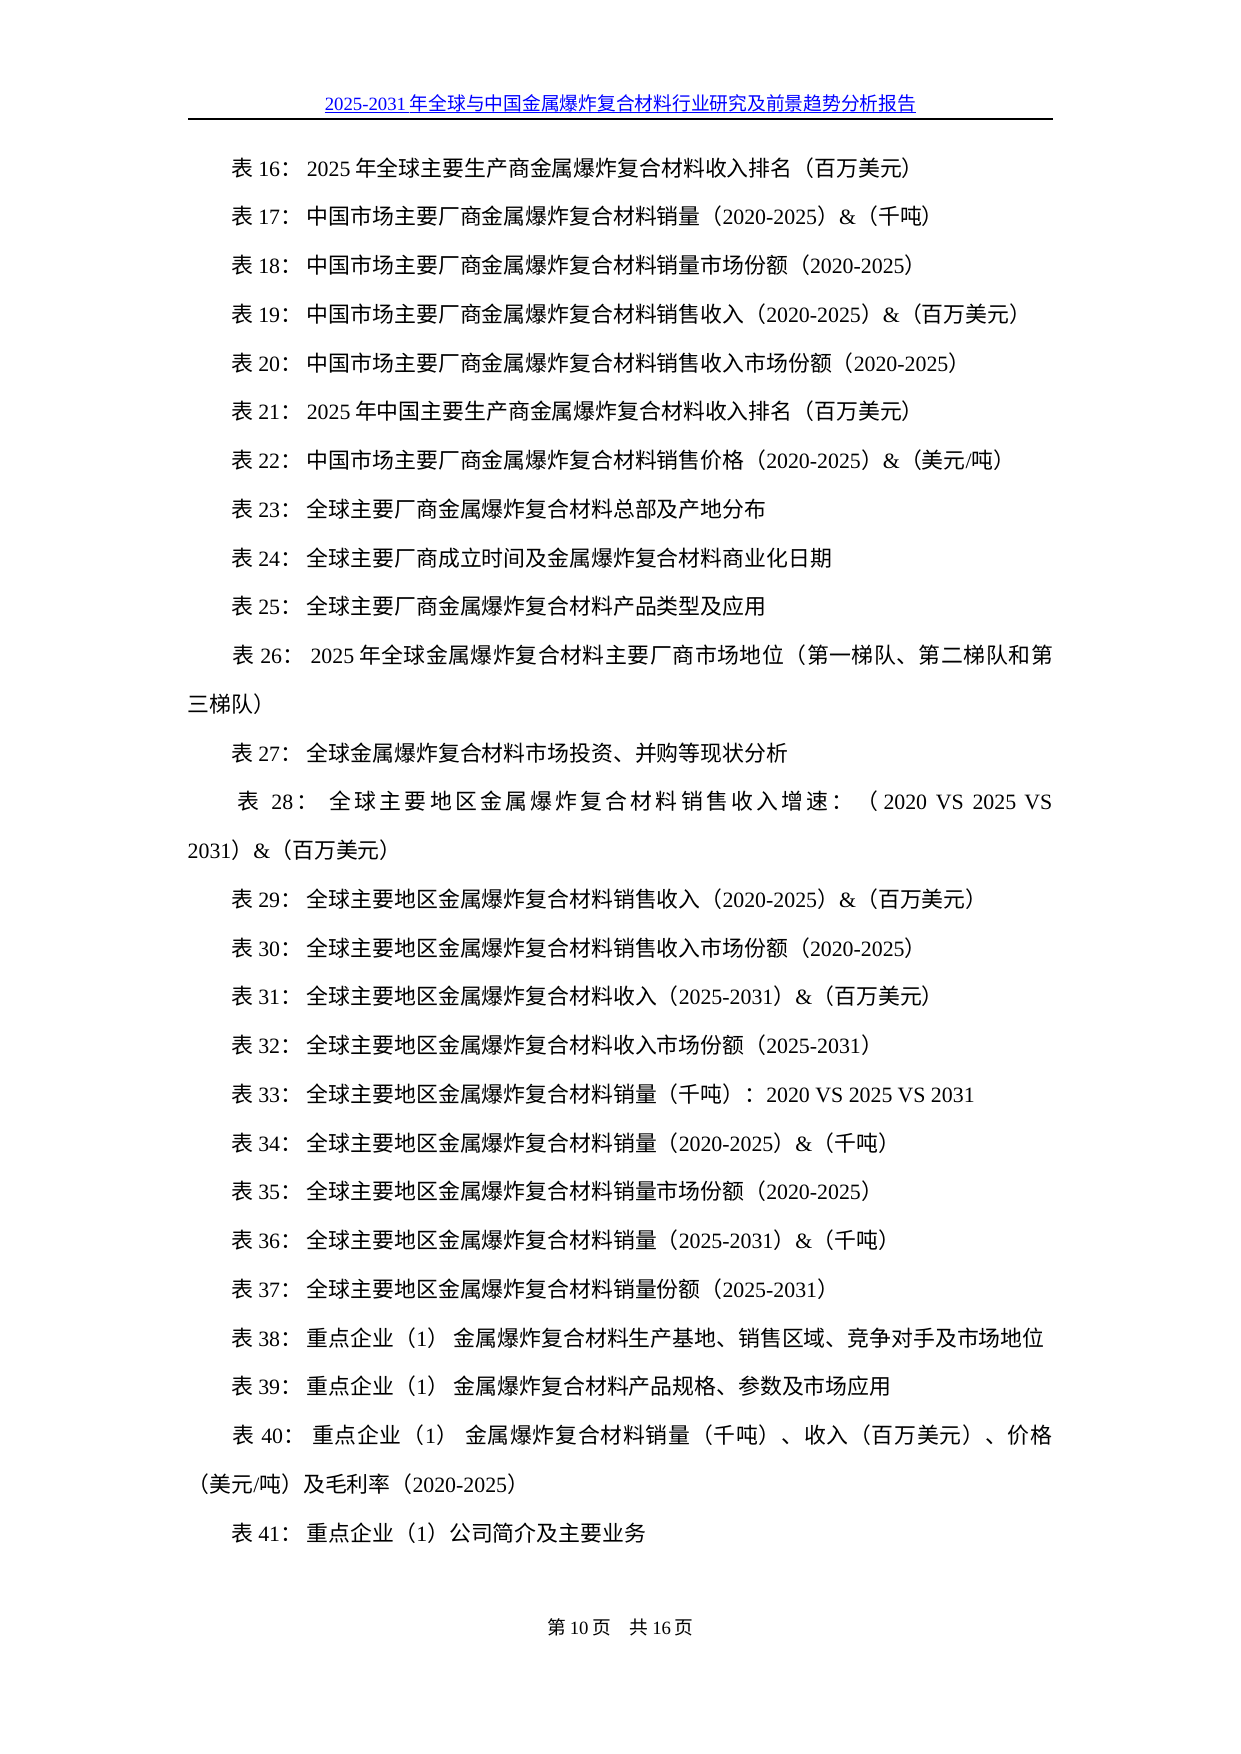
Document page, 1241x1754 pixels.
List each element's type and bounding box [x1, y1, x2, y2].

text [187, 150, 1053, 1548]
